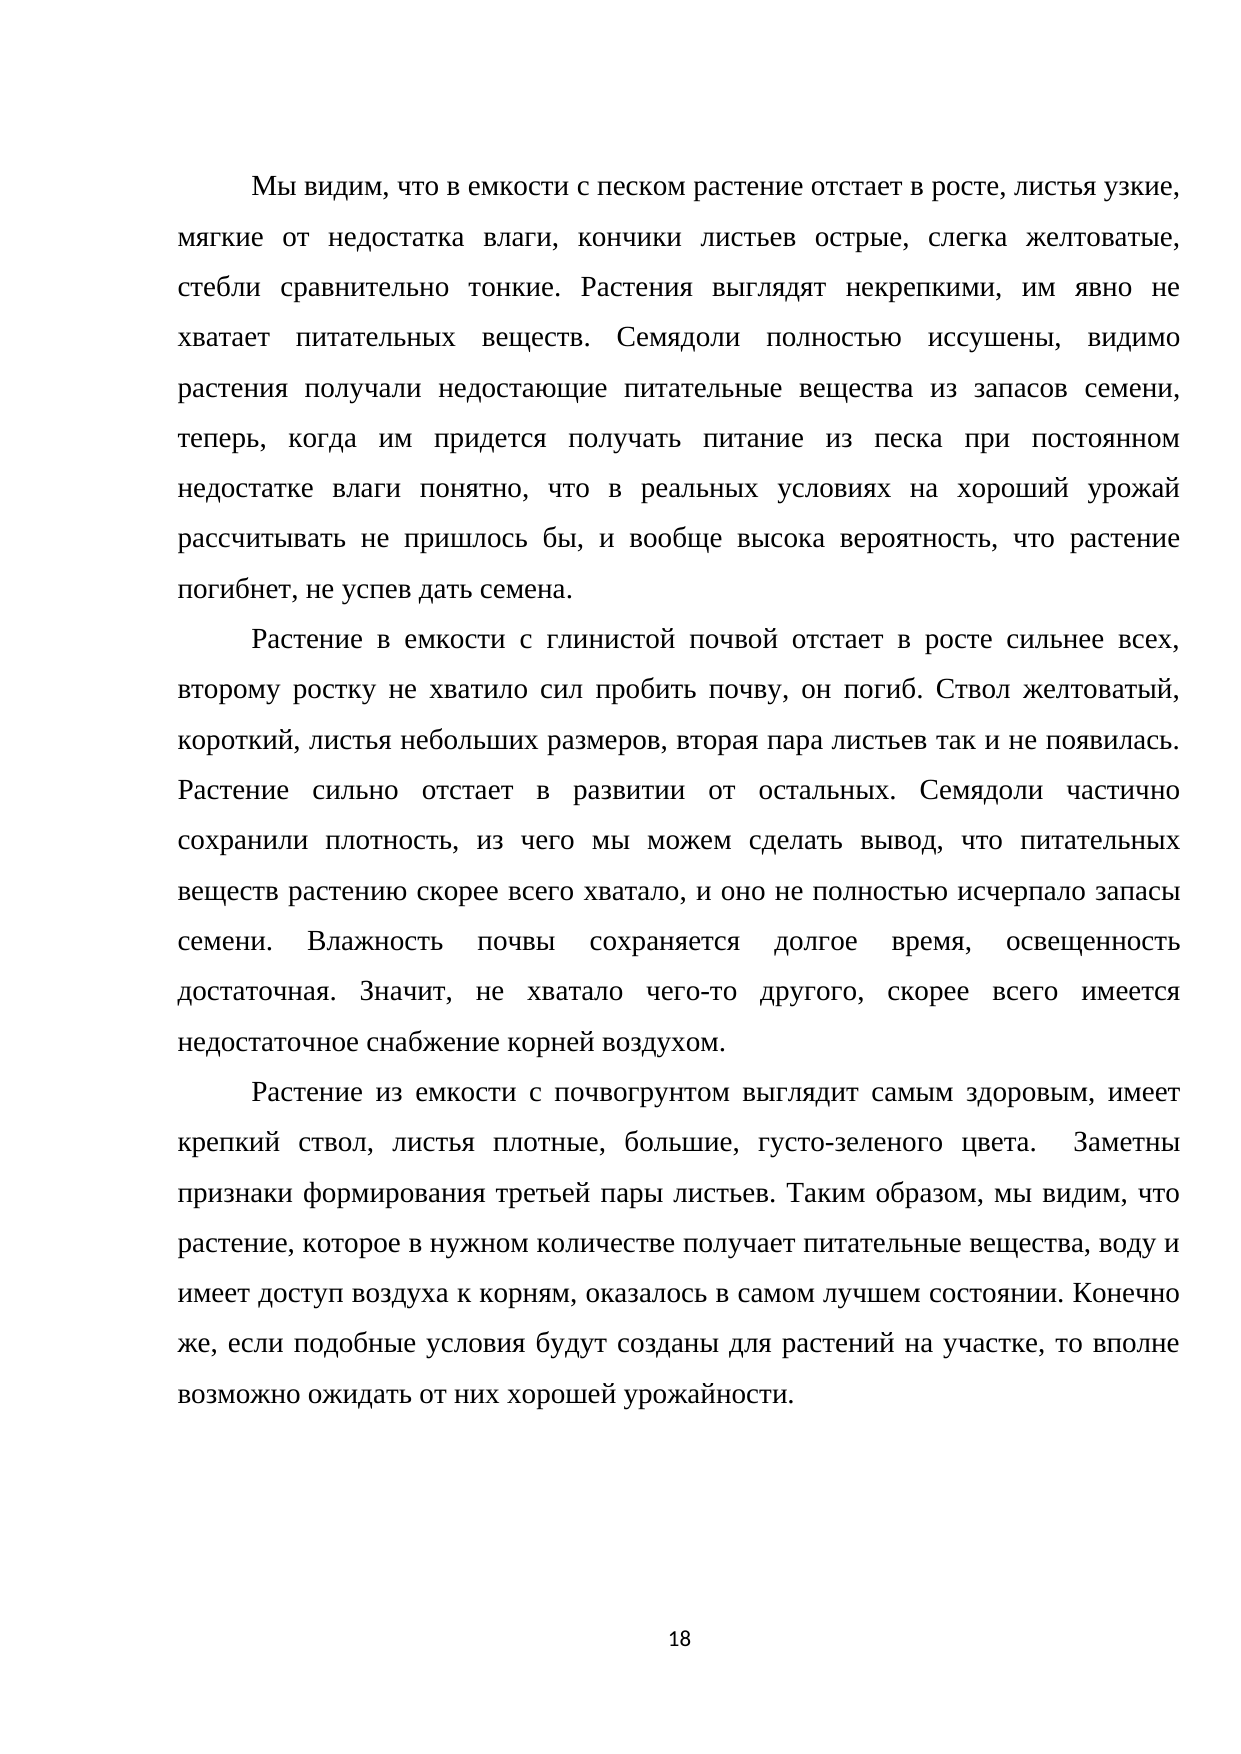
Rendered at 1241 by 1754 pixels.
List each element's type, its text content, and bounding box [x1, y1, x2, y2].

text Растение из емкости с почвогрунтом выглядит самым здоровым, имеет крепкий ствол, листья плотные, большие, густо-зеленого цвета. Заметны признаки формирования третьей пары листьев. Таким образом, мы видим, что растение, которое в нужном количестве получает питательные вещества, воду и имеет доступ воздуха к корням, оказалось в самом лучшем состоянии. Конечно же, если подобные условия будут созданы для растений на участке, то вполне возможно ожидать от них хорошей урожайности. [177, 1074, 1181, 1409]
text Мы видим, что в емкости с песком растение отстает в росте, листья узкие, мягкие от недостатка влаги, кончики листьев острые, слегка желтоватые, стебли сравнительно тонкие. Растения выглядят некрепкими, им явно не хватает питательных веществ. Семядоли полностью иссушены, видимо растения получали недостающие питательные вещества из запасов семени, теперь, когда им придется получать питание из песка при постоянном недостатке влаги понятно, что в реальных условиях на хороший урожай рассчитывать не пришлось бы, и вообще высока вероятность, что растение погибнет, не успев дать семена. [177, 168, 1181, 604]
text Растение в емкости с глинистой почвой отстает в росте сильнее всех, второму ростку не хватило сил пробить почву, он погиб. Ствол желтоватый, короткий, листья небольших размеров, вторая пара листьев так и не появилась. Растение сильно отстает в развитии от остальных. Семядоли частично сохранили плотность, из чего мы можем сделать вывод, что питательных веществ растению скорее всего хватало, и оно не полностью исчерпало запасы семени. Влажность почвы сохраняется долгое время, освещенность достаточная. Значит, не хватало чего-то другого, скорее всего имеется недостаточное снабжение корней воздухом. [177, 621, 1181, 1057]
